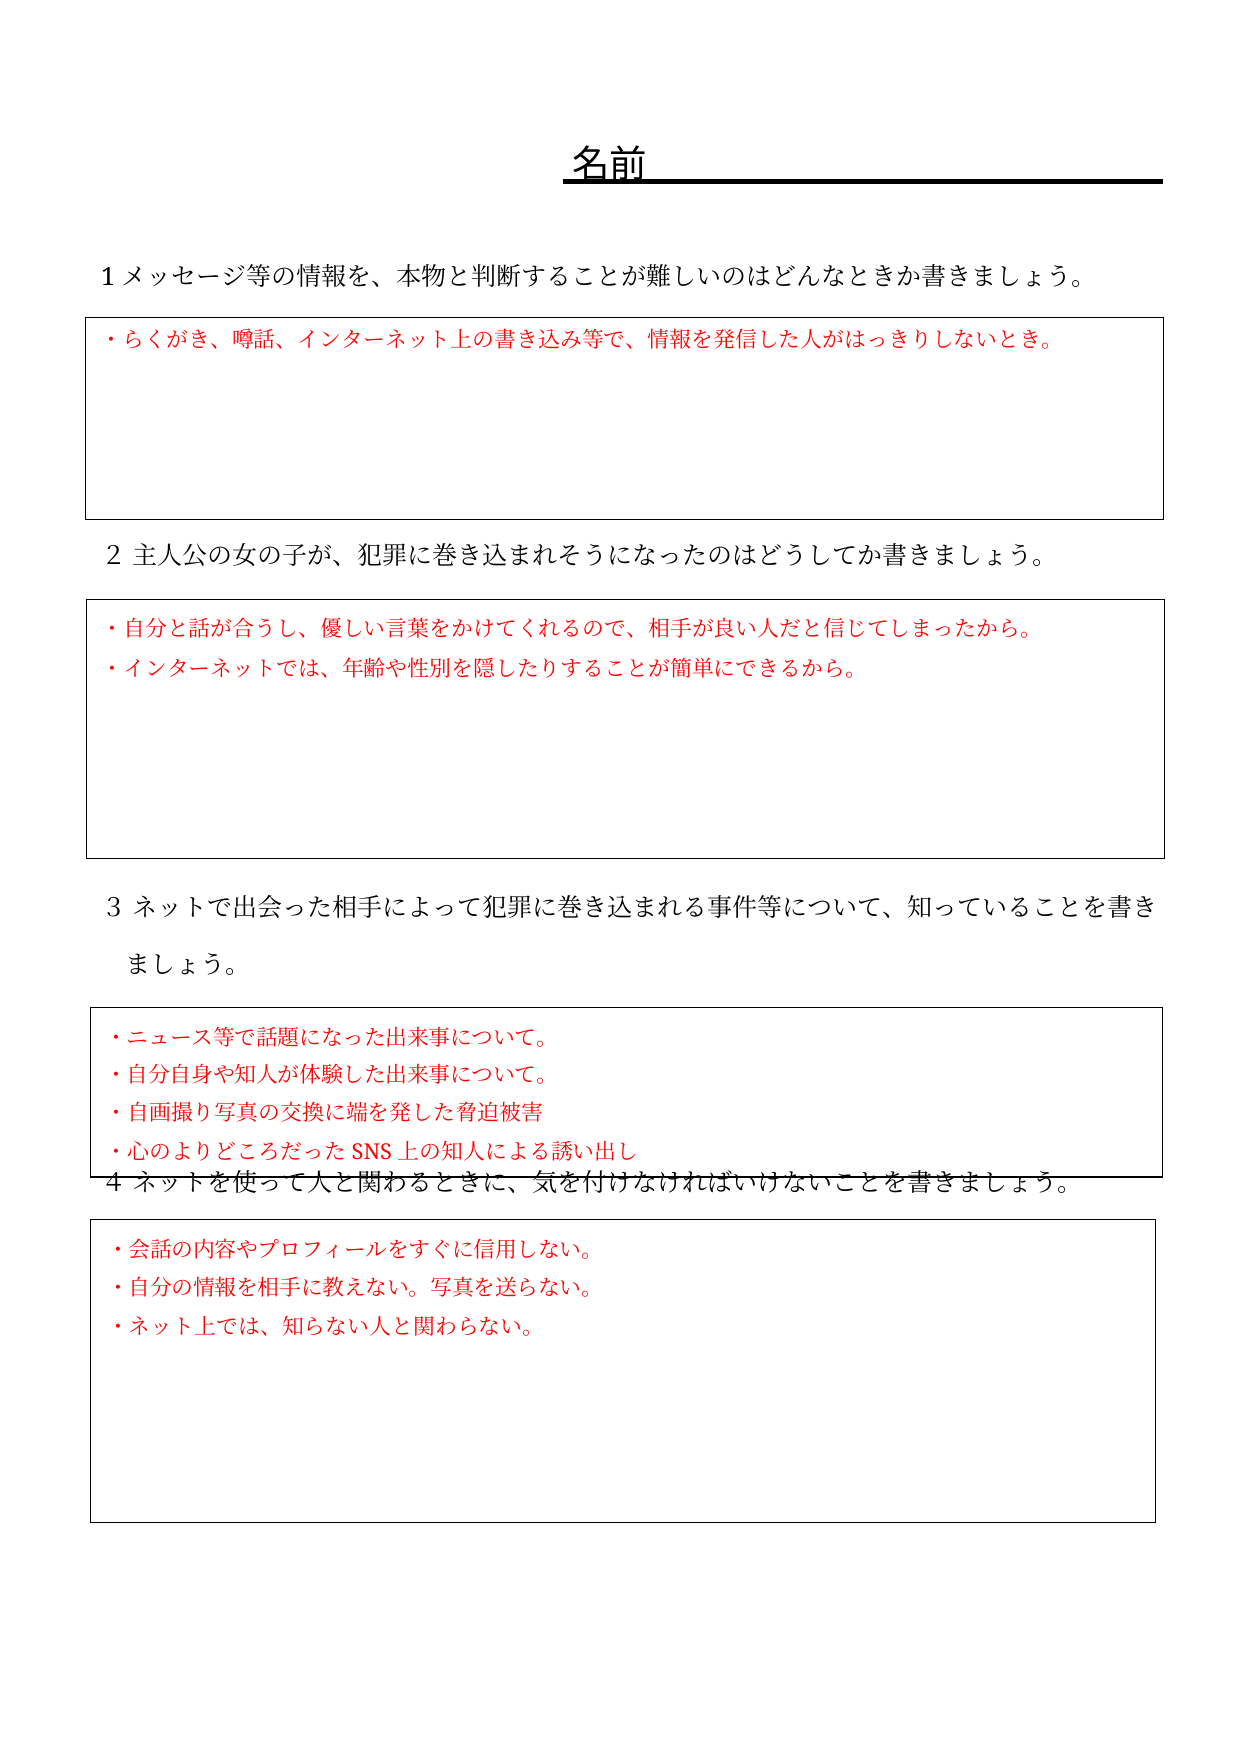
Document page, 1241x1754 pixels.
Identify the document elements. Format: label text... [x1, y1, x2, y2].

text ２ 主人公の女の子が、犯罪に巻き込まれそうになったのはどうしてか書きましょう。 [75, 536, 1221, 572]
text ４ ネットを使って人と関わるときに、気を付けなければいけないことを書きましょう。 [75, 1163, 1221, 1198]
text ３ ネットで出会った相手によって犯罪に巻き込まれる事件等について、知っていることを書きましょう。 [75, 887, 1165, 981]
